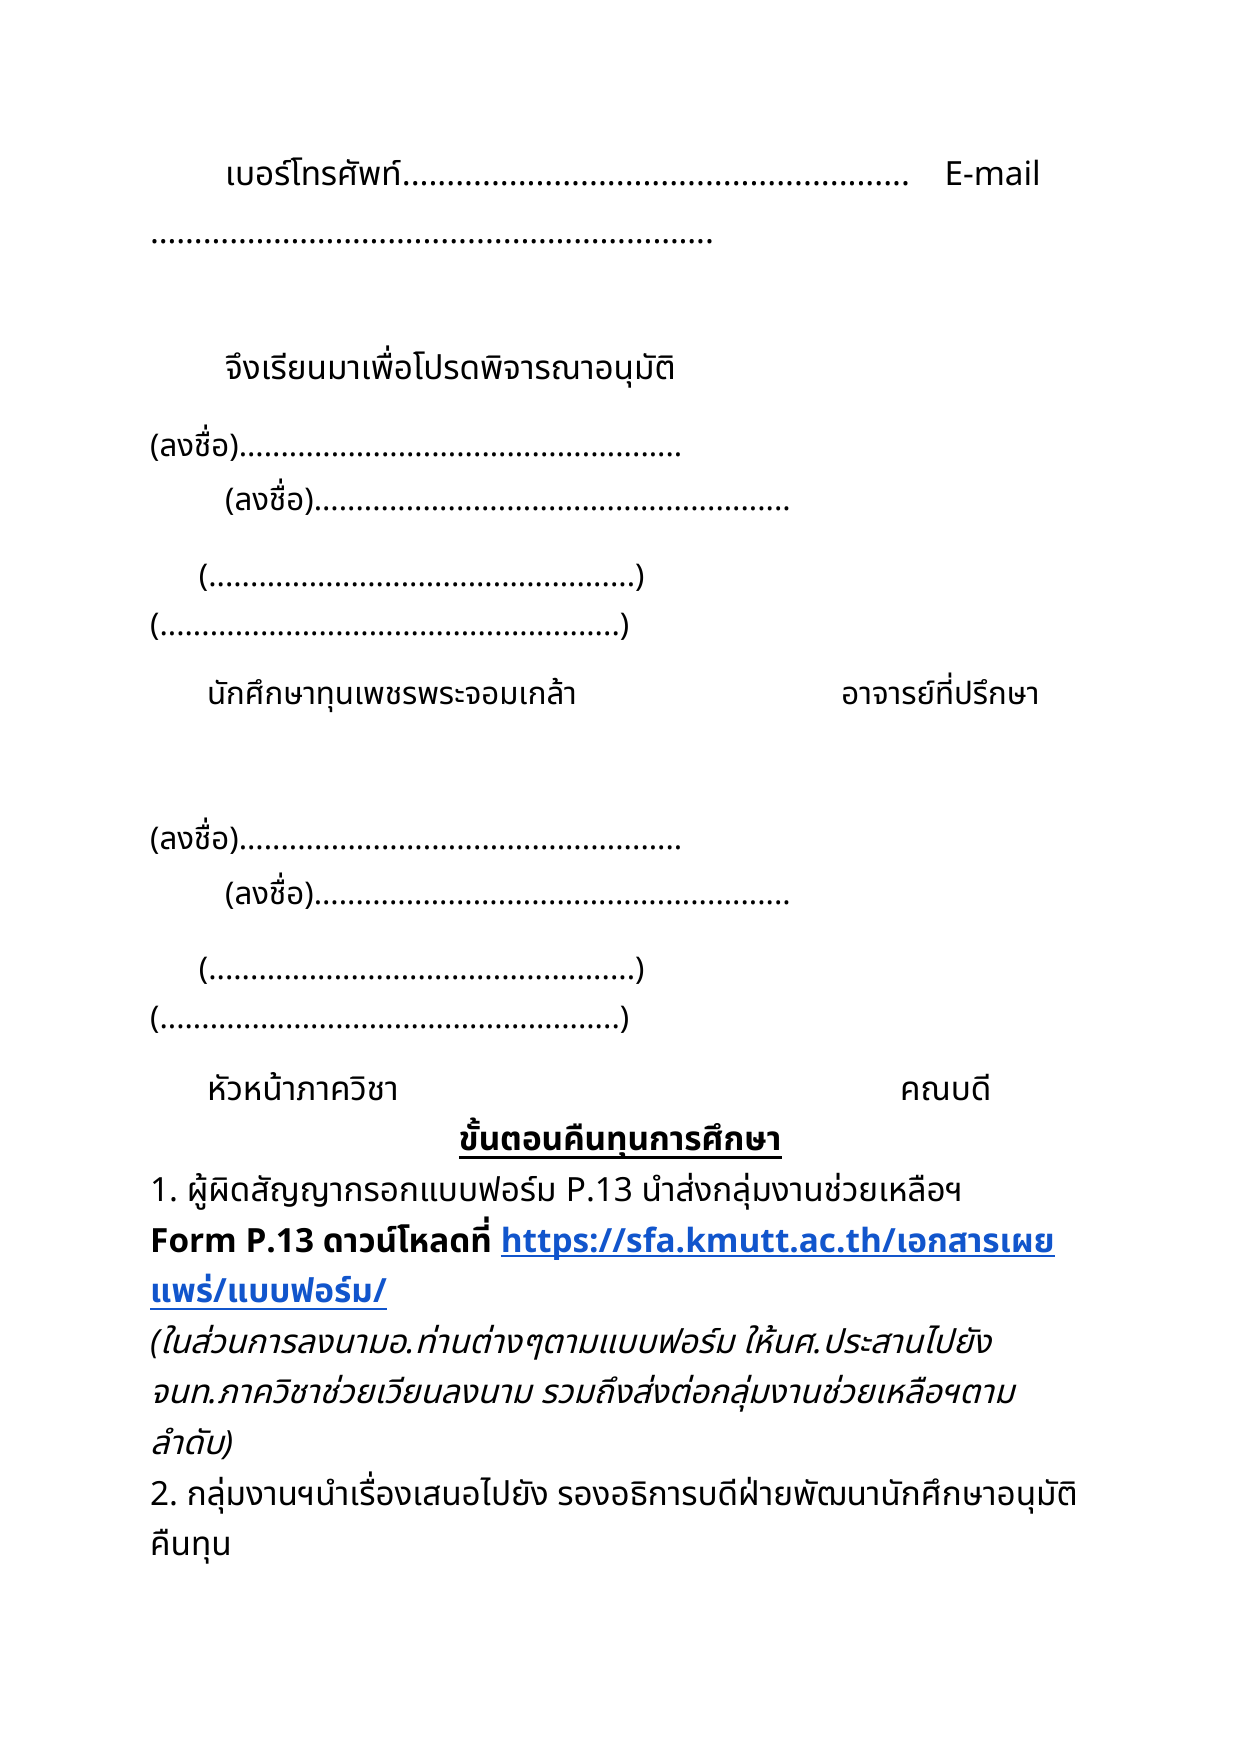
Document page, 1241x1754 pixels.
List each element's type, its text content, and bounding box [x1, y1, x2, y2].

text นักศึกษาทุนเพชรพระจอมเกล้า อาจารย์ที่ปรึกษา [150, 671, 1090, 718]
text เบอร์โทรศัพท์......................................................... E-mail …………………………............…………………. [150, 150, 1090, 253]
text ขั้นตอนคืนทุนการศึกษา [150, 1115, 1090, 1166]
text (...................................................) (.......................................................) [150, 553, 1090, 644]
text หัวหน้าภาควิชา คณบดี [150, 1065, 1090, 1115]
text (ลงชื่อ)..................................................... (ลงชื่อ)......................................................... [150, 816, 1090, 918]
text 1. ผู้ผิดสัญญากรอกแบบฟอร์ม P.13 นำส่งกลุ่มงานช่วยเหลือฯ [150, 1166, 1090, 1216]
text จึงเรียนมาเพื่อโปรดพิจารณาอนุมัติ [150, 344, 1090, 394]
text (ลงชื่อ)..................................................... (ลงชื่อ)......................................................... [150, 423, 1090, 525]
text Form P.13 ดาวน์โหลดที่ https://sfa.kmutt.ac.th/เอกสารเผยแพร่/แบบฟอร์ม/ (ในส่วนการลงนามอ.ท่านต่างๆตามแบบฟอร์ม ให้นศ.ประสานไปยังจนท.ภาควิชาช่วยเวียนลงนาม รวมถึงส่งต่อกลุ่มงานช่วยเหลือฯตามลำดับ) [150, 1216, 1090, 1469]
text (...................................................) (.......................................................) [150, 946, 1090, 1038]
text 2. กลุ่มงานฯนำเรื่องเสนอไปยัง รองอธิการบดีฝ่ายพัฒนานักศึกษาอนุมัติคืนทุน [150, 1469, 1090, 1571]
